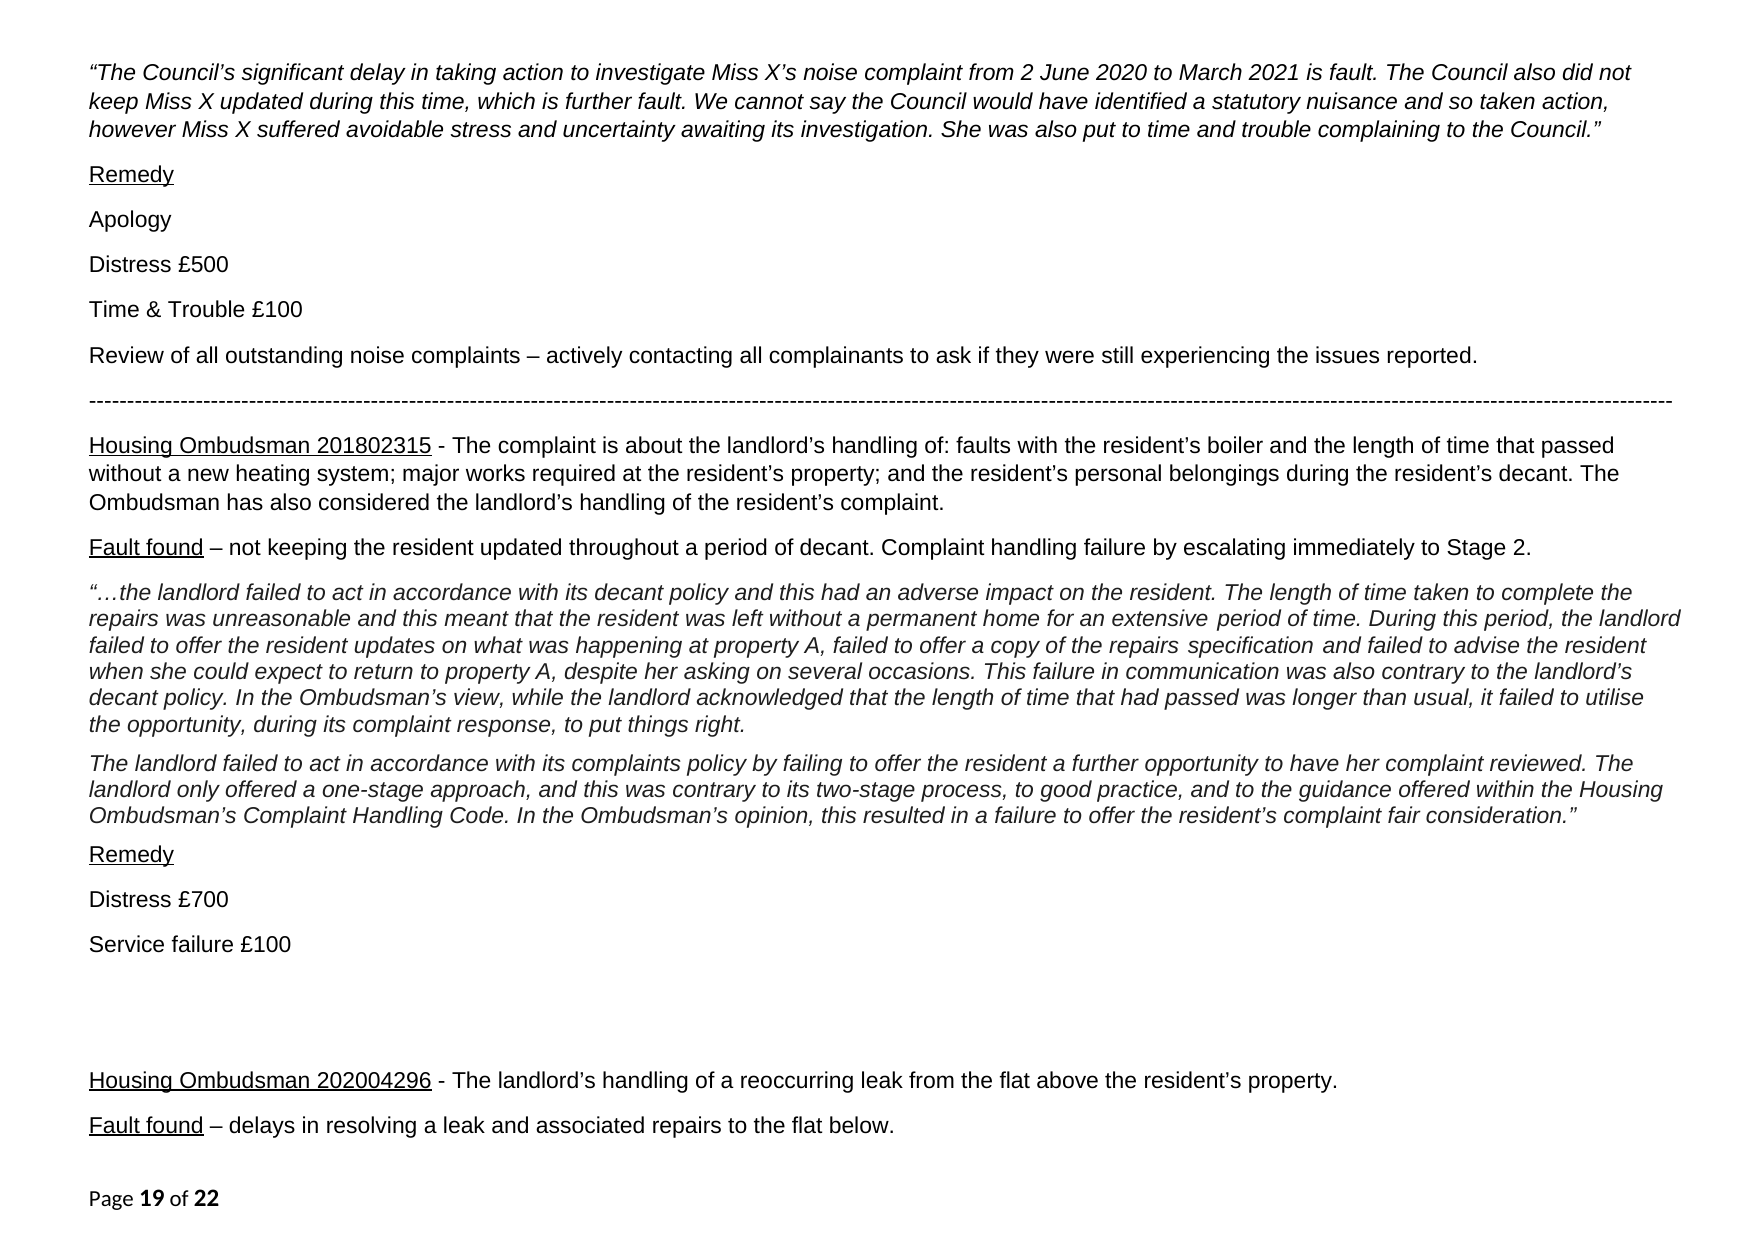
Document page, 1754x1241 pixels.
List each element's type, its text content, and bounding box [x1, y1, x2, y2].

text Apology [89, 206, 1683, 233]
text Fault found – delays in resolving a leak and associated repairs to the flat below. [89, 1112, 1683, 1138]
text Housing Ombudsman 201802315 - The complaint is about the landlord’s handling of: faults with the resident’s boiler and the length of time that passed without a new heating system; major works required at the resident’s property; and the resident’s personal belongings during the resident’s decant. The Ombudsman has also considered the landlord’s handling of the resident’s complaint. [89, 432, 1683, 515]
text “The Council’s significant delay in taking action to investigate Miss X’s noise complaint from 2 June 2020 to March 2021 is fault. The Council also did not keep Miss X updated during this time, which is further fault. We cannot say the Council would have identified a statutory nuisance and so taken action, however Miss X suffered avoidable stress and uncertainty awaiting its investigation. She was also put to time and trouble complaining to the Council.” [89, 59, 1683, 142]
text “…the landlord failed to act in accordance with its decant policy and this had an adverse impact on the resident. The length of time taken to complete the repairs was unreasonable and this meant that the resident was left without a permanent home for an extensive period of time. During this period, the landlord failed to offer the resident updates on what was happening at property A, failed to offer a copy of the repairs specification and failed to advise the resident when she could expect to return to property A, despite her asking on several occasions. This failure in communication was also contrary to the landlord’s decant policy. In the Ombudsman’s view, while the landlord acknowledged that the length of time that had passed was longer than usual, it failed to utilise the opportunity, during its complaint response, to put things right. [746, 579, 1683, 737]
text Housing Ombudsman 202004296 - The landlord’s handling of a reoccurring leak from the flat above the resident’s property. [89, 1067, 1683, 1093]
text Remedy [89, 841, 1683, 867]
text ---------------------------------------------------------------------------------------------------------------------------------------------------------------------------------------------------------------- [89, 387, 1683, 413]
text Time & Trouble £100 [89, 296, 1683, 323]
text The landlord failed to act in accordance with its complaints policy by failing to offer the resident a further opportunity to have her complaint reviewed. The landlord only offered a one-stage approach, and this was contrary to its two-stage process, to good practice, and to the guidance offered within the Housing Ombudsman’s Complaint Handling Code. In the Ombudsman’s opinion, this resulted in a failure to offer the resident’s complaint fair consideration.” [89, 749, 1683, 828]
text Distress £700 [89, 886, 1683, 912]
text Service failure £100 [89, 931, 1683, 958]
text Review of all outstanding noise complaints – actively contacting all complainants to ask if they were still experiencing the issues reported. [89, 342, 1683, 368]
text Distress £500 [89, 251, 1683, 278]
text Fault found – not keeping the resident updated throughout a period of decant. Complaint handling failure by escalating immediately to Stage 2. [89, 534, 1683, 560]
text Remedy [89, 161, 1683, 187]
